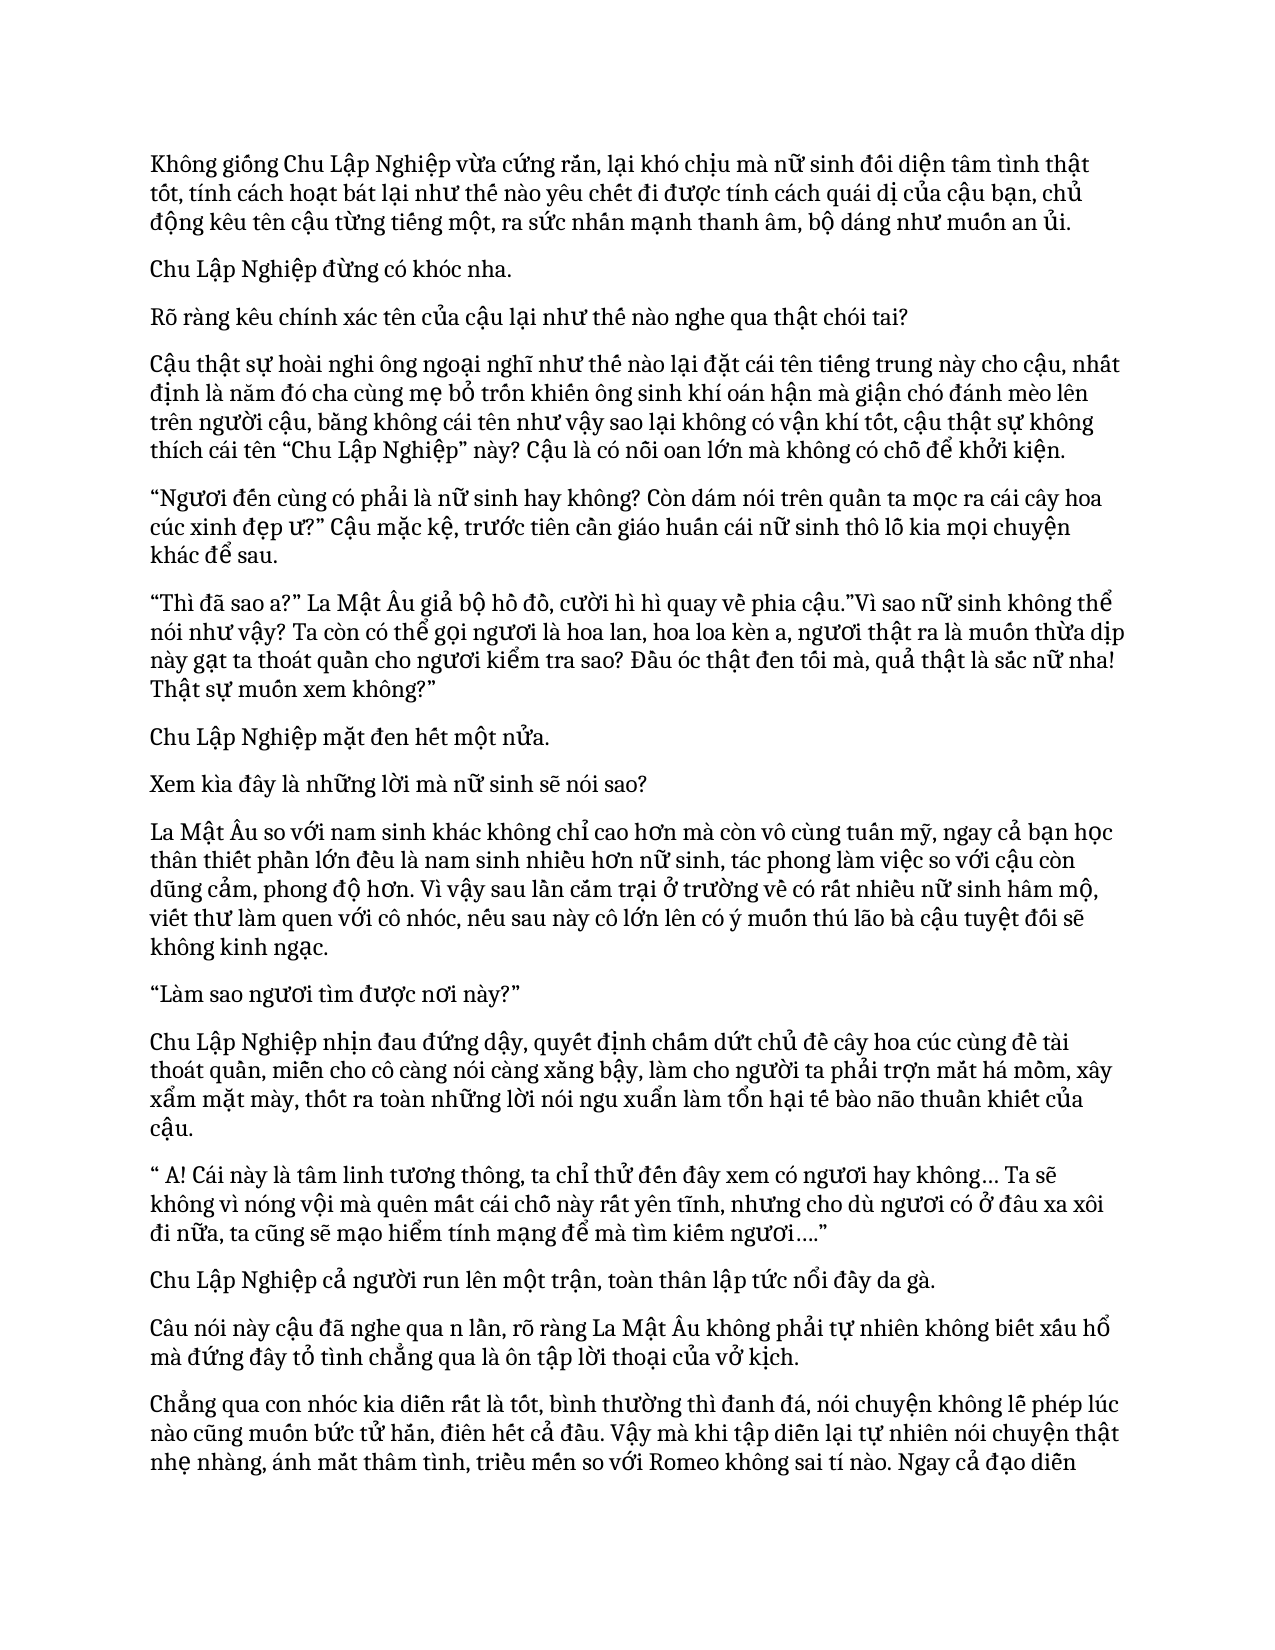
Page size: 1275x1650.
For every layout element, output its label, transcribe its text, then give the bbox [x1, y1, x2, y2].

text La Mật Âu so với nam sinh khác không chỉ cao hơn mà còn vô cùng tuấn mỹ, ngay cả bạn học thân thiết phần lớn đều là nam sinh nhiều hơn nữ sinh, tác phong làm việc so với cậu còn dũng cảm, phong độ hơn. Vì vậy sau lần cắm trại ở trường về có rất nhiều nữ sinh hâm mộ, viết thư làm quen với cô nhóc, nếu sau này cô lớn lên có ý muốn thú lão bà cậu tuyệt đối sẽ không kinh ngạc. [150, 817, 1125, 961]
text Cậu thật sự hoài nghi ông ngoại nghĩ như thế nào lại đặt cái tên tiếng trung này cho cậu, nhất định là năm đó cha cùng mẹ bỏ trốn khiến ông sinh khí oán hận mà giận chó đánh mèo lên trên người cậu, bằng không cái tên như vậy sao lại không có vận khí tốt, cậu thật sự không thích cái tên “Chu Lập Nghiệp” này? Cậu là có nỗi oan lớn mà không có chỗ để khởi kiện. [150, 350, 1125, 465]
text Xem kìa đây là những lời mà nữ sinh sẽ nói sao? [150, 770, 1125, 799]
text Chu Lập Nghiệp nhịn đau đứng dậy, quyết định chấm dứt chủ đề cây hoa cúc cùng đề tài thoát quần, miễn cho cô càng nói càng xằng bậy, làm cho người ta phải trợn mắt há mồm, xây xẩm mặt mày, thốt ra toàn những lời nói ngu xuẩn làm tổn hại tế bào não thuần khiết của cậu. [150, 1027, 1125, 1142]
text Không giống Chu Lập Nghiệp vừa cứng rắn, lại khó chịu mà nữ sinh đối diện tâm tình thật tốt, tính cách hoạt bát lại như thế nào yêu chết đi được tính cách quái dị của cậu bạn, chủ động kêu tên cậu từng tiếng một, ra sức nhấn mạnh thanh âm, bộ dáng như muốn an ủi. [150, 150, 1125, 236]
text Chu Lập Nghiệp đừng có khóc nha. [150, 255, 1125, 284]
text “ A! Cái này là tâm linh tương thông, ta chỉ thử đến đây xem có ngươi hay không… Ta sẽ không vì nóng vội mà quên mất cái chỗ này rất yên tĩnh, nhưng cho dù ngươi có ở đâu xa xôi đi nữa, ta cũng sẽ mạo hiểm tính mạng để mà tìm kiếm ngươi….” [150, 1161, 1125, 1247]
text Câu nói này cậu đã nghe qua n lần, rõ ràng La Mật Âu không phải tự nhiên không biết xấu hổ mà đứng đây tỏ tình chẳng qua là ôn tập lời thoại của vở kịch. [150, 1314, 1125, 1371]
text “Làm sao ngươi tìm được nơi này?” [150, 980, 1125, 1009]
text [150, 1390, 1125, 1476]
text “Thì đã sao a?” La Mật Âu giả bộ hồ đồ, cười hì hì quay về phia cậu.”Vì sao nữ sinh không thể nói như vậy? Ta còn có thể gọi ngươi là hoa lan, hoa loa kèn a, ngươi thật ra là muốn thừa dịp này gạt ta thoát quần cho ngươi kiểm tra sao? Đầu óc thật đen tối mà, quả thật là sắc nữ nha! Thật sự muốn xem không?” [150, 589, 1125, 704]
text “Ngươi đến cùng có phải là nữ sinh hay không? Còn dám nói trên quần ta mọc ra cái cây hoa cúc xinh đẹp ư?” Cậu mặc kệ, trước tiên cần giáo huấn cái nữ sinh thô lỗ kia mọi chuyện khác để sau. [150, 484, 1125, 570]
text Chu Lập Nghiệp cả người run lên một trận, toàn thân lập tức nổi đầy da gà. [150, 1266, 1125, 1295]
text Rõ ràng kêu chính xác tên của cậu lại như thế nào nghe qua thật chói tai? [150, 302, 1125, 331]
text Chu Lập Nghiệp mặt đen hết một nửa. [150, 722, 1125, 751]
